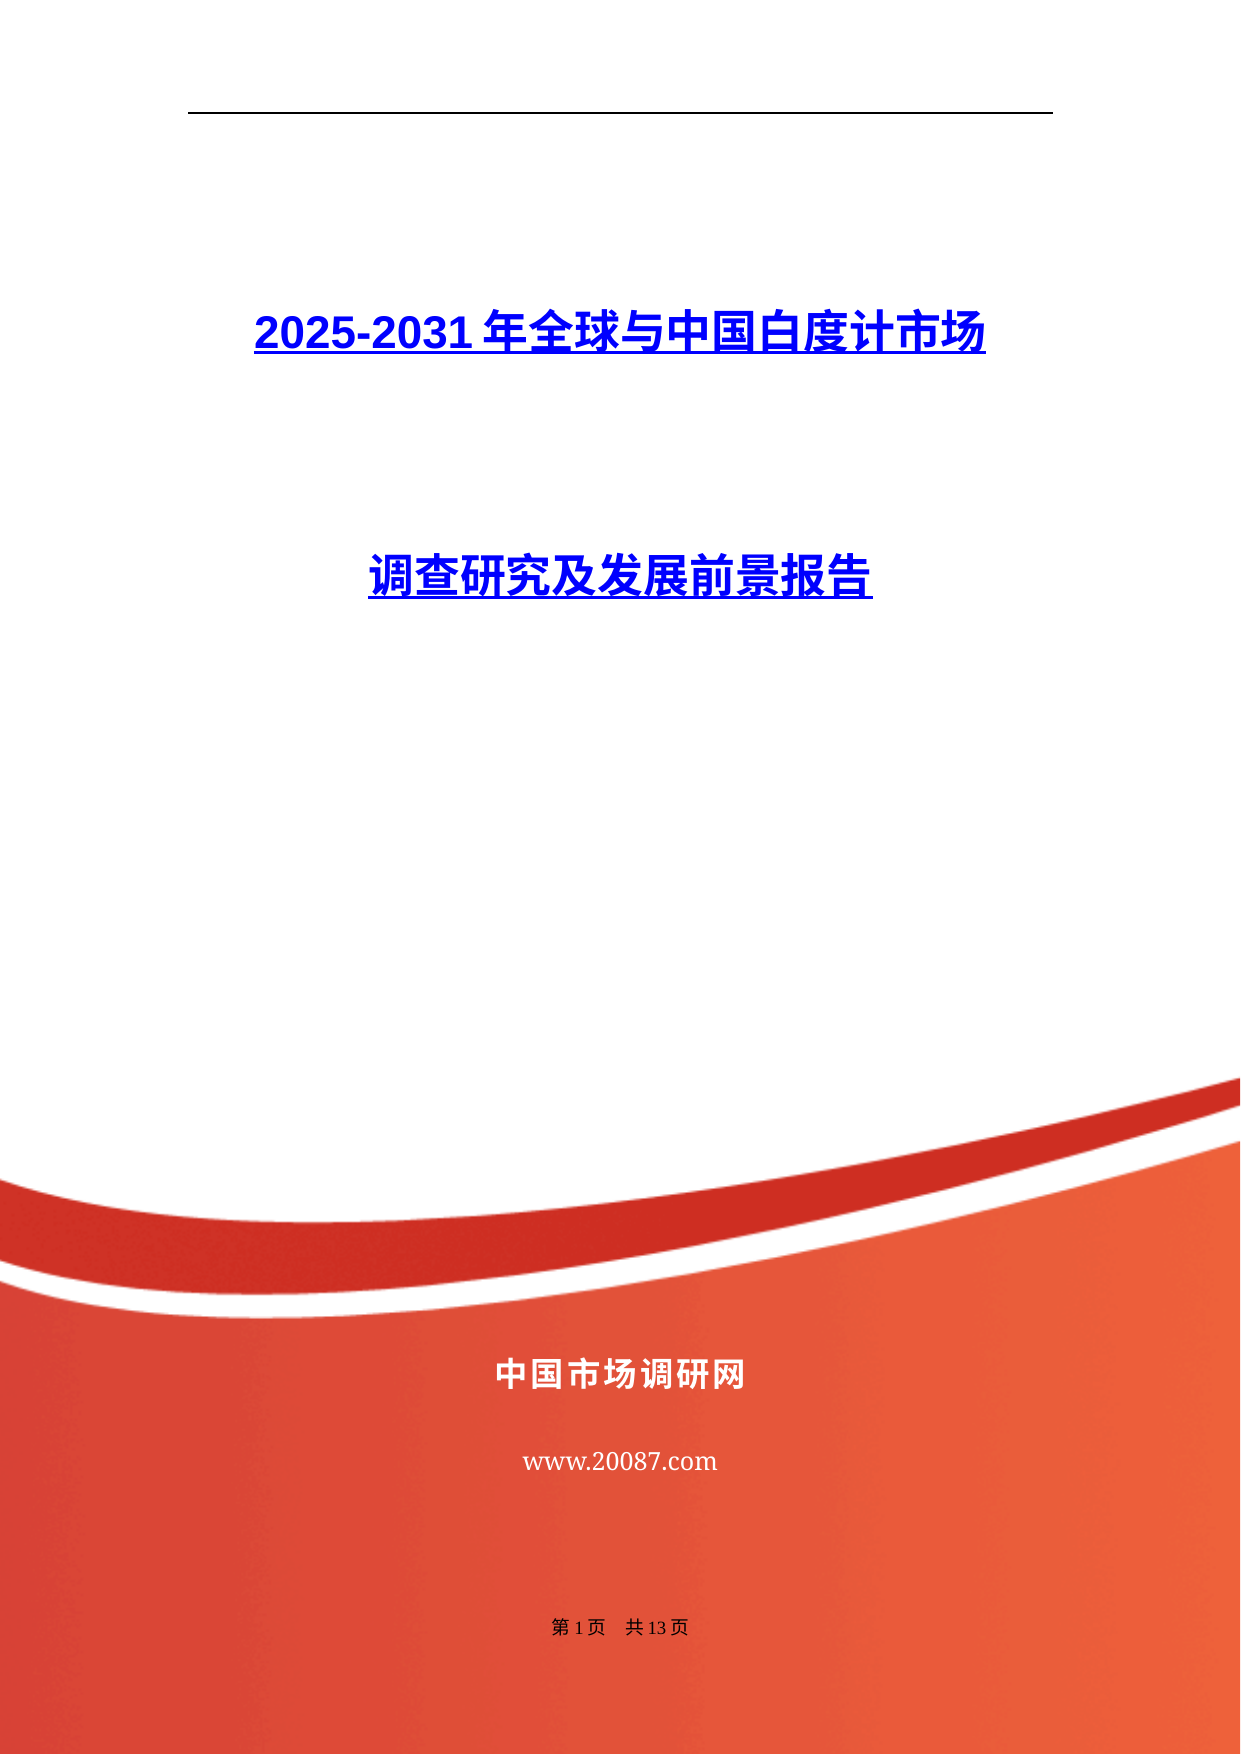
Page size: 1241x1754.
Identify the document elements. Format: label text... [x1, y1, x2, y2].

picture [0, 1006, 1241, 1754]
table_header 2025-2031年全球与中国白度计市场调查研究及发展前景报告 [188, 207, 1053, 773]
text www.20087.com [187, 1428, 1053, 1493]
subtitle 中国市场调研网 [187, 1339, 1053, 1404]
